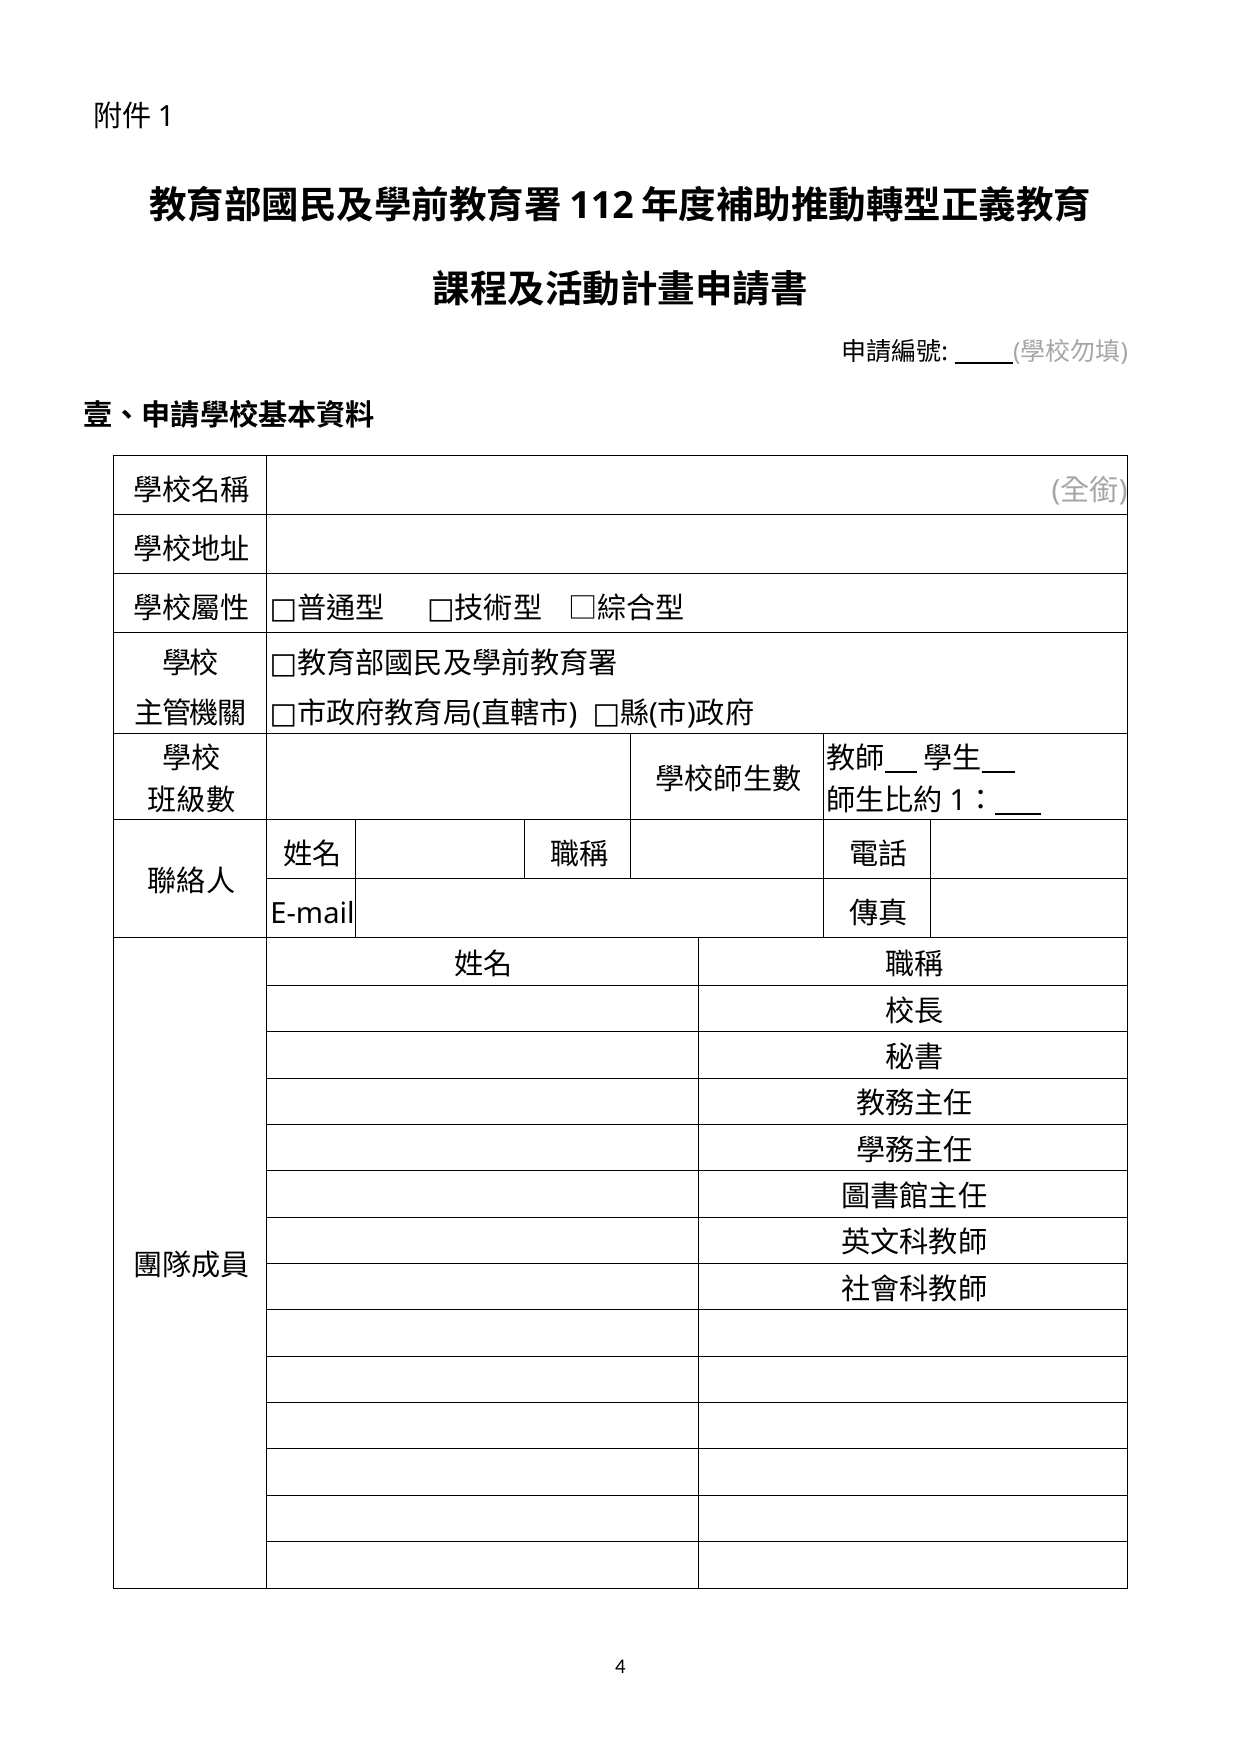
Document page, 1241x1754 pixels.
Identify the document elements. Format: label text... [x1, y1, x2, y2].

table_cell 學校 班級數 [114, 734, 266, 819]
table_cell [267, 1496, 698, 1541]
text 教育部國民及學前教育署112年度補助推動轉型正義教育 [112, 160, 1128, 244]
table_cell [931, 820, 1127, 878]
table_cell 姓名 [267, 938, 698, 985]
table_cell [267, 1403, 698, 1448]
table_cell E-mail [267, 879, 355, 937]
table_cell 學校地址 [114, 515, 266, 573]
table_cell [699, 1357, 1127, 1402]
table_cell 學校師生數 [631, 734, 823, 819]
table_cell 職稱 [525, 820, 630, 878]
text 壹、申請學校基本資料 [83, 371, 1128, 455]
table_cell [267, 515, 1127, 573]
table_cell [699, 1403, 1127, 1448]
text 申請編號: (學校勿填) [112, 328, 1128, 371]
table_cell 學校屬性 [114, 574, 266, 632]
table_cell 電話 [824, 820, 930, 878]
table_cell [699, 1449, 1127, 1495]
table_cell [267, 1264, 698, 1309]
table_cell 秘書 [699, 1032, 1127, 1077]
table_header (全銜) [267, 456, 1127, 514]
table_cell [699, 1496, 1127, 1541]
table_cell [267, 1032, 698, 1077]
table_cell 聯絡人 [114, 820, 266, 937]
table_cell [267, 1125, 698, 1170]
table_cell [267, 734, 630, 819]
table_cell [267, 1218, 698, 1263]
table_cell [267, 1079, 698, 1124]
text 課程及活動計畫申請書 [112, 244, 1128, 328]
table_cell 校長 [699, 986, 1127, 1031]
table_cell [931, 879, 1127, 937]
table_cell 團隊成員 [114, 938, 266, 1587]
table_cell 教務主任 [699, 1079, 1127, 1124]
table_cell □普通型 □技術型 □綜合型 [267, 574, 1127, 632]
table_cell 傳真 [824, 879, 930, 937]
table_cell [267, 1542, 698, 1587]
table_cell [267, 1357, 698, 1402]
table_cell [699, 1310, 1127, 1356]
table_cell [267, 1310, 698, 1356]
table_cell 學校 主管機關 [114, 633, 266, 733]
table_cell 姓名 [267, 820, 355, 878]
table_cell [267, 986, 698, 1031]
table_cell [356, 879, 823, 937]
table_cell □教育部國民及學前教育署 □市政府教育局(直轄市) □縣(市)政府 [267, 633, 1127, 733]
table_cell 英文科教師 [699, 1218, 1127, 1263]
table_cell 職稱 [699, 938, 1127, 985]
table_cell [356, 820, 524, 878]
table_header 學校名稱 [114, 456, 266, 514]
table_cell [267, 1171, 698, 1217]
table_cell [631, 820, 823, 878]
table_cell [267, 1449, 698, 1495]
table_cell 圖書館主任 [699, 1171, 1127, 1217]
table_cell 社會科教師 [699, 1264, 1127, 1309]
table_cell [699, 1542, 1127, 1587]
table_cell 教師 學生 師生比約 1： [824, 734, 1127, 819]
table_cell 學務主任 [699, 1125, 1127, 1170]
